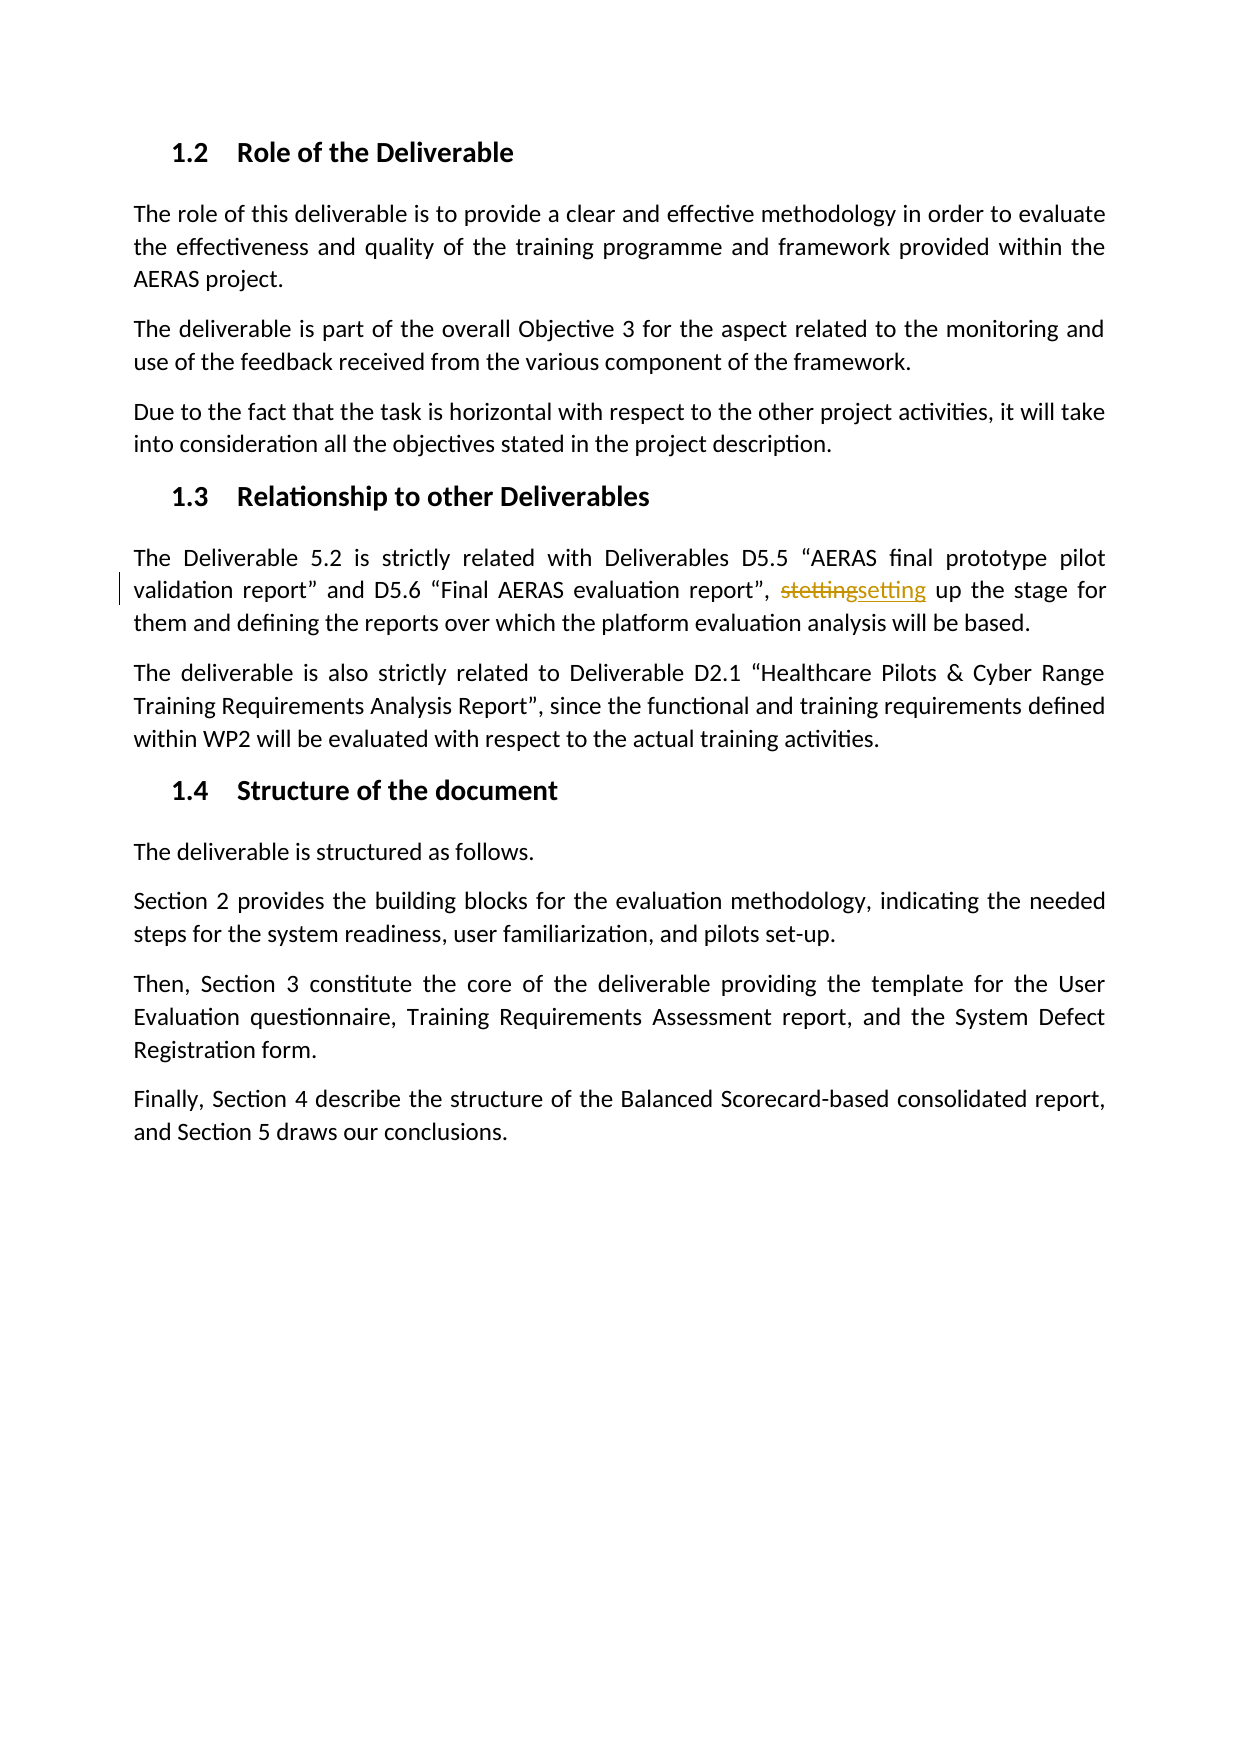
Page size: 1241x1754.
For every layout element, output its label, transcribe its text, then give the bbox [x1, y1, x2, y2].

text The role of this deliverable is to provide a clear and effective methodology in order to evaluate the effectiveness and quality of the training programme and framework provided within the AERAS project. [133, 198, 1107, 294]
text Finally, Section 4 describe the structure of the Balanced Scorecard-based consolidated report, and Section 5 draws our conclusions. [133, 1083, 1107, 1147]
subtitle Role of the Deliverable [171, 134, 1107, 170]
text The deliverable is part of the overall Objective 3 for the aspect related to the monitoring and use of the feedback received from the various component of the framework. [133, 313, 1107, 377]
text Due to the fact that the task is horizontal with respect to the other project activities, it will take into consideration all the objectives stated in the project description. [133, 396, 1107, 459]
text Then, Section 3 constitute the core of the deliverable providing the template for the User Evaluation questionnaire, Training Requirements Assessment report, and the System Defect Registration form. [133, 968, 1107, 1064]
text Section 2 provides the building blocks for the evaluation methodology, indicating the needed steps for the system readiness, user familiarization, and pilots set-up. [133, 886, 1107, 949]
subtitle Structure of the document [171, 772, 1107, 808]
subtitle Relationship to other Deliverables [171, 478, 1107, 514]
text The Deliverable 5.2 is strictly related with Deliverables D5.5 “AERAS final prototype pilot validation report” and D5.6 “Final AERAS evaluation report”, up the stage for them and defining the reports over which the platform evaluation analysis will be based. [133, 542, 1107, 638]
text The deliverable is also strictly related to Deliverable D2.1 “Healthcare Pilots & Cyber Range Training Requirements Analysis Report”, since the functional and training requirements defined within WP2 will be evaluated with respect to the actual training activities. [133, 657, 1107, 753]
text The deliverable is structured as follows. [133, 836, 1107, 866]
